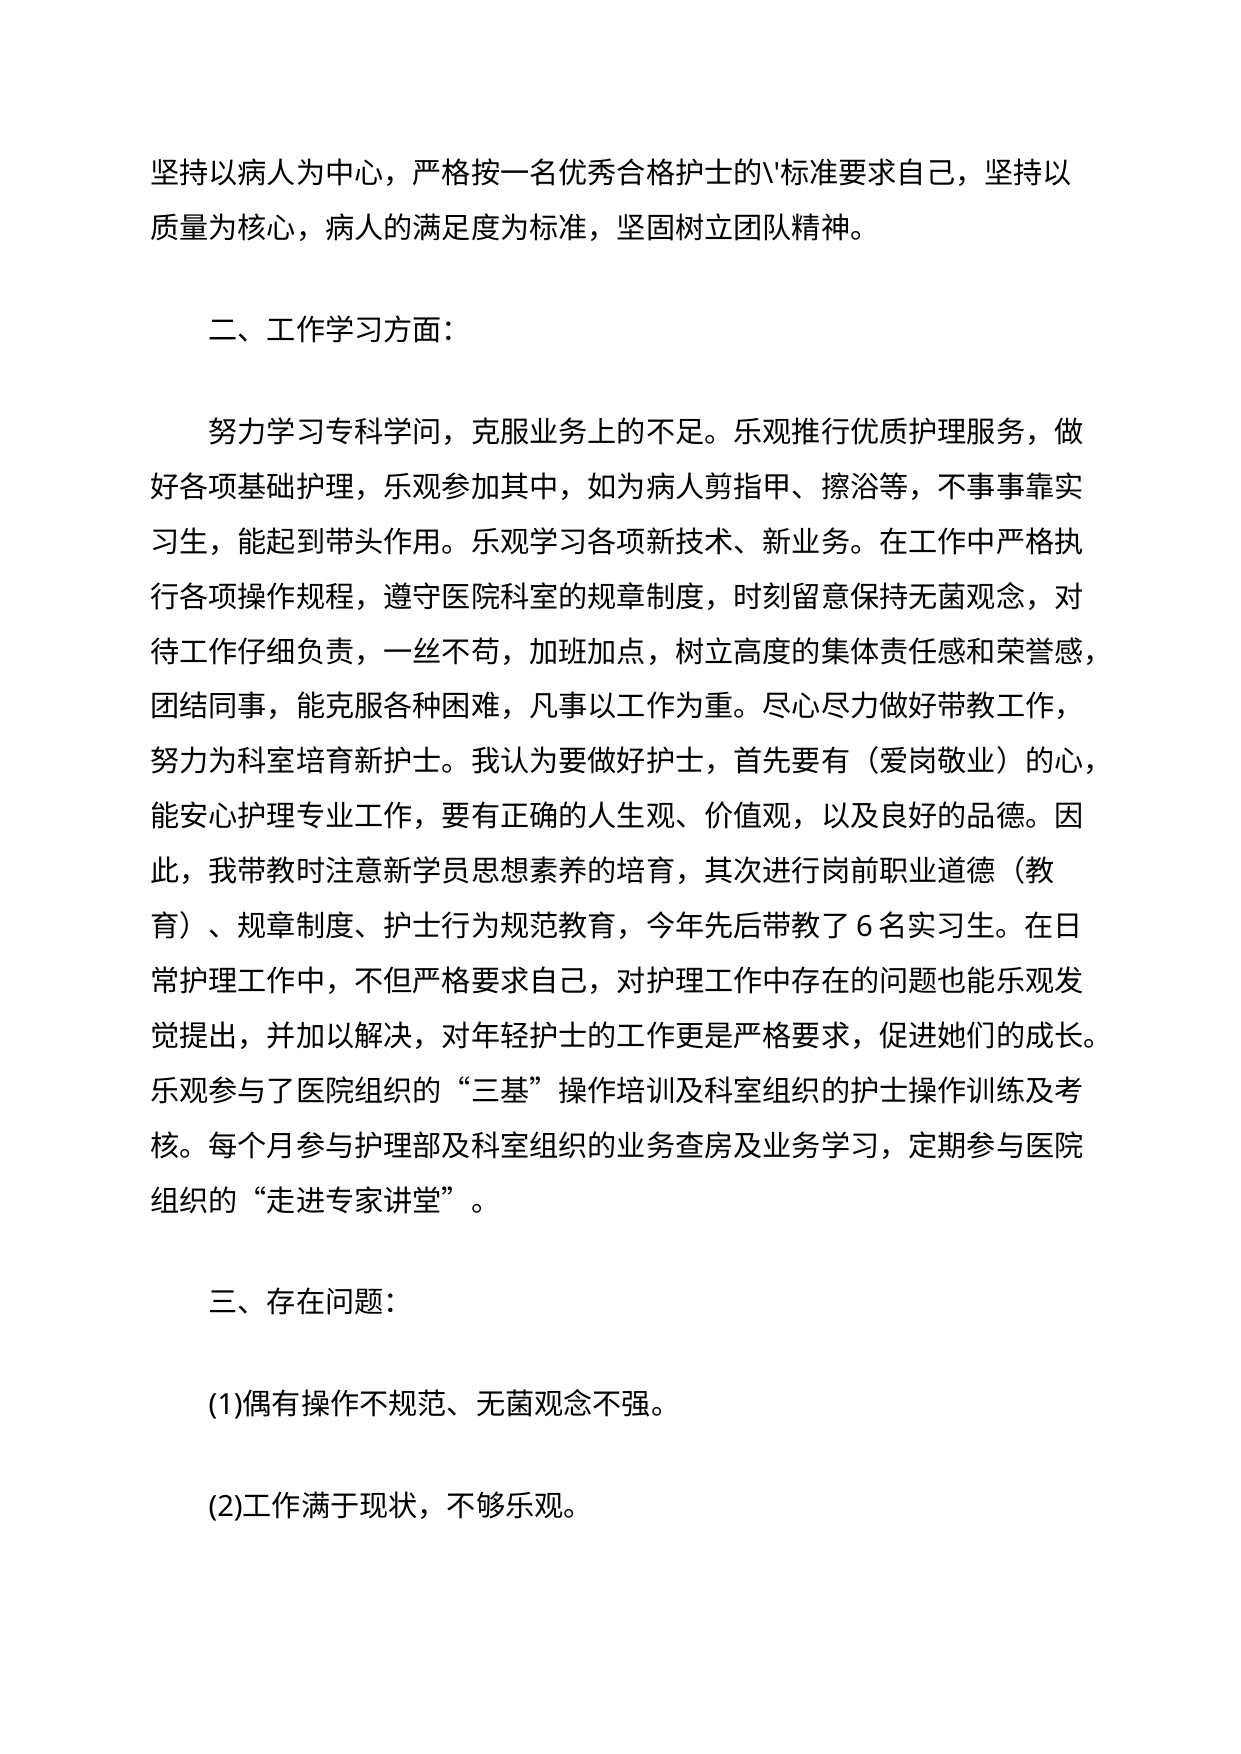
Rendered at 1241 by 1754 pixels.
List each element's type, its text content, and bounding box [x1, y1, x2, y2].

text 三、存在问题： [150, 1279, 1090, 1321]
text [150, 150, 1090, 247]
text (1)偶有操作不规范、无菌观念不强。 [150, 1381, 1090, 1423]
text 二、工作学习方面： [150, 307, 1090, 349]
text 努力学习专科学问，克服业务上的不足。乐观推行优质护理服务，做好各项基础护理，乐观参加其中，如为病人剪指甲、擦浴等，不事事靠实习生，能起到带头作用。乐观学习各项新技术、新业务。在工作中严格执行各项操作规程，遵守医院科室的规章制度，时刻留意保持无菌观念，对待工作仔细负责，一丝不苟，加班加点，树立高度的集体责任感和荣誉感，团结同事，能克服各种困难，凡事以工作为重。尽心尽力做好带教工作，努力为科室培育新护士。我认为要做好护士，首先要有（爱岗敬业）的心，能安心护理专业工作，要有正确的人生观、价值观，以及良好的品德。因此，我带教时注意新学员思想素养的培育，其次进行岗前职业道德（教育）、规章制度、护士行为规范教育，今年先后带教了6名实习生。在日常护理工作中，不但严格要求自己，对护理工作中存在的问题也能乐观发觉提出，并加以解决，对年轻护士的工作更是严格要求，促进她们的成长。乐观参与了医院组织的“三基”操作培训及科室组织的护士操作训练及考核。每个月参与护理部及科室组织的业务查房及业务学习，定期参与医院组织的“走进专家讲堂”。 [150, 408, 1090, 1219]
text (2)工作满于现状，不够乐观。 [150, 1483, 1090, 1525]
